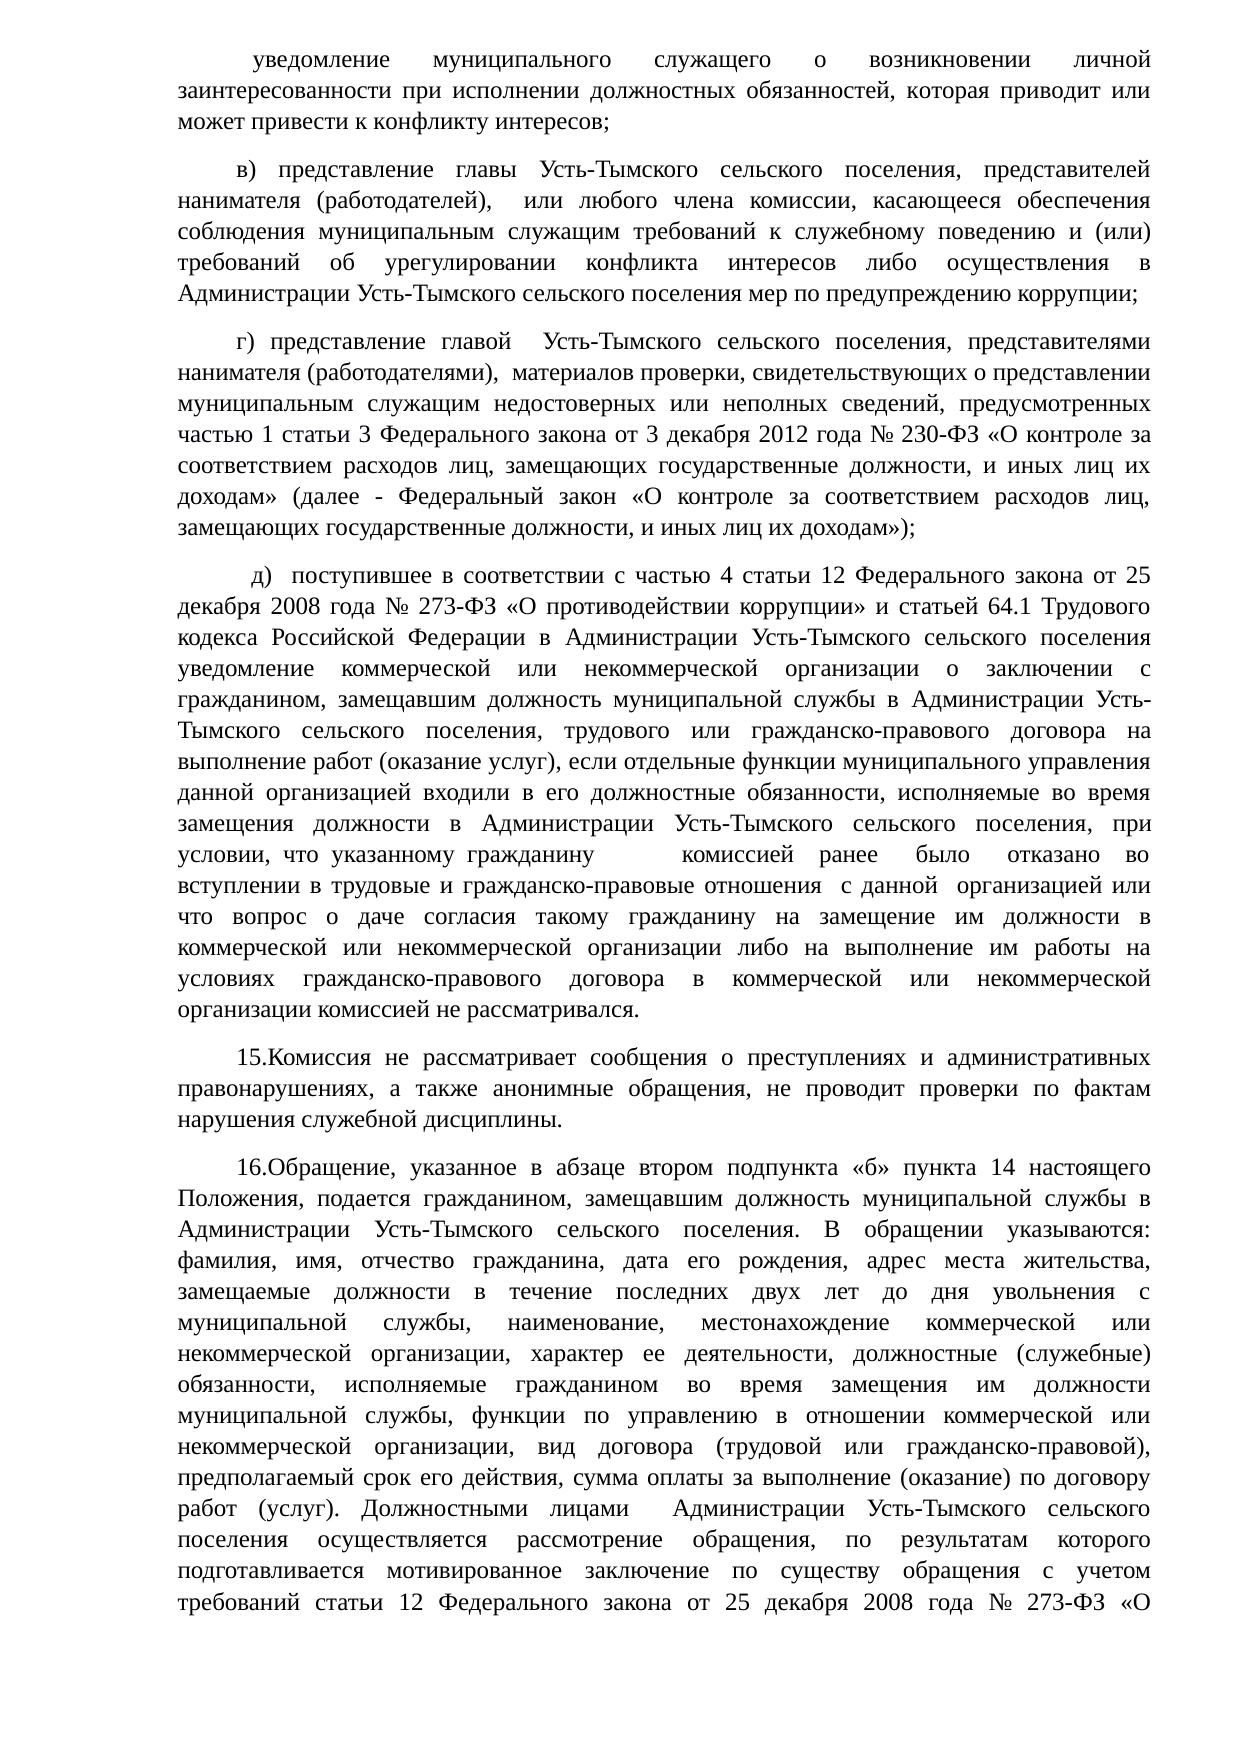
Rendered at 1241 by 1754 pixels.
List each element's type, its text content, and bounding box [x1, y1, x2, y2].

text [177, 1152, 1152, 1615]
text г) представление главой Усть-Тымского сельского поселения, представителями нанимателя (работодателями), материалов проверки, свидетельствующих о представлении муниципальным служащим недостоверных или неполных сведений, предусмотренных частью 1 статьи 3 Федерального закона от 3 декабря 2012 года № 230-ФЗ «О контроле за соответствием расходов лиц, замещающих государственные должности, и иных лиц их доходам» (далее - Федеральный закон «О контроле за соответствием расходов лиц, замещающих государственные должности, и иных лиц их доходам»); [177, 326, 1152, 541]
text уведомление муниципального служащего о возникновении личной заинтересованности при исполнении должностных обязанностей, которая приводит или может привести к конфликту интересов; [177, 44, 1152, 135]
text д) поступившее в соответствии с частью 4 статьи 12 Федерального закона от 25 декабря 2008 года № 273-ФЗ «О противодействии коррупции» и статьей 64.1 Трудового кодекса Российской Федерации в Администрации Усть-Тымского сельского поселения уведомление коммерческой или некоммерческой организации о заключении с гражданином, замещавшим должность муниципальной службы в Администрации Усть-Тымского сельского поселения, трудового или гражданско-правового договора на выполнение работ (оказание услуг), если отдельные функции муниципального управления данной организацией входили в его должностные обязанности, исполняемые во время замещения должности в Администрации Усть-Тымского сельского поселения, при условии, что указанному гражданину комиссией ранее было отказано во вступлении в трудовые и гражданско-правовые отношения с данной организацией или что вопрос о даче согласия такому гражданину на замещение им должности в коммерческой или некоммерческой организации либо на выполнение им работы на условиях гражданско-правового договора в коммерческой или некоммерческой организации комиссией не рассматривался. [177, 560, 1152, 1023]
text в) представление главы Усть-Тымского сельского поселения, представителей нанимателя (работодателей), или любого члена комиссии, касающееся обеспечения соблюдения муниципальным служащим требований к служебному поведению и (или) требований об урегулировании конфликта интересов либо осуществления в Администрации Усть-Тымского сельского поселения мер по предупреждению коррупции; [177, 154, 1152, 307]
text 15.Комиссия не рассматривает сообщения о преступлениях и административных правонарушениях, а также анонимные обращения, не проводит проверки по фактам нарушения служебной дисциплины. [177, 1042, 1152, 1133]
